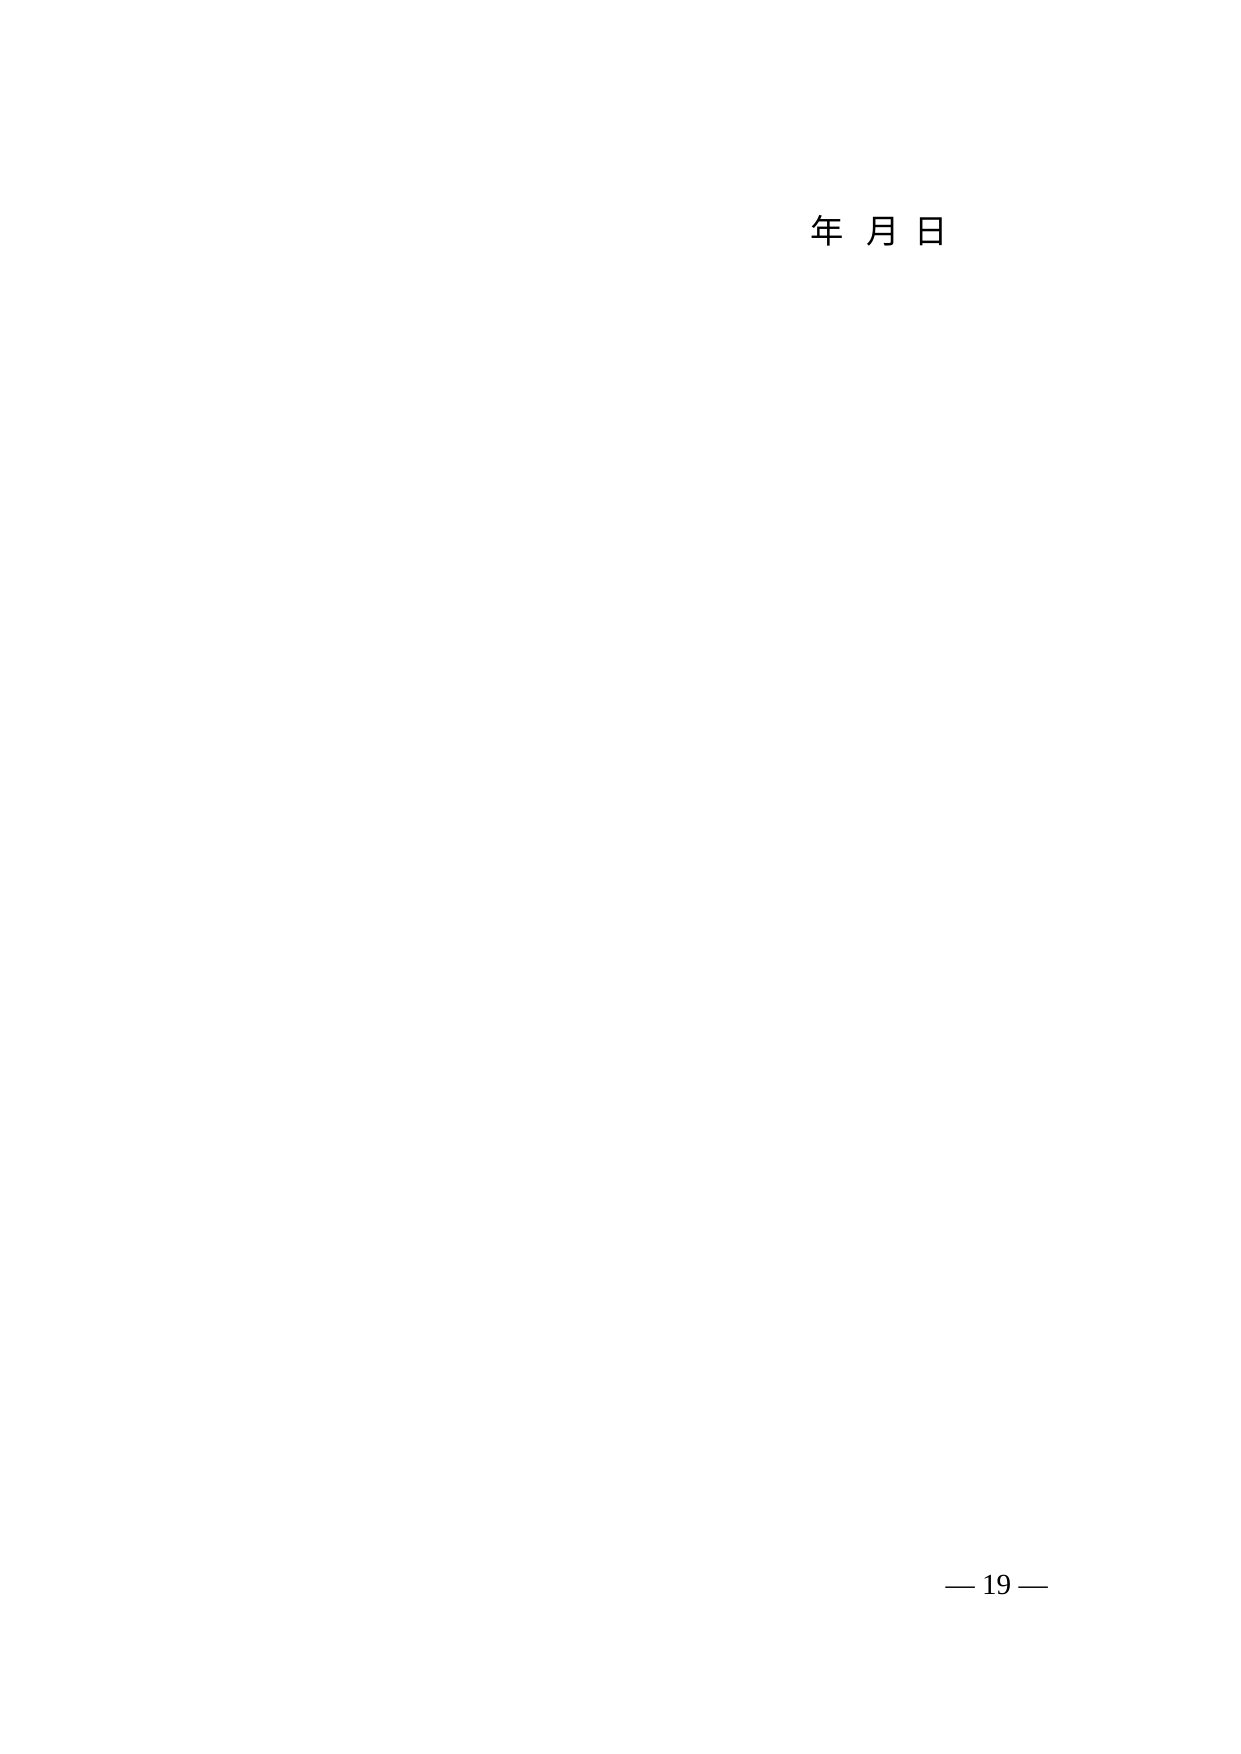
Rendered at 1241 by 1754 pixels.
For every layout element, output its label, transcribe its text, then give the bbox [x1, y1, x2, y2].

text 年 月 日 [161, 192, 948, 253]
